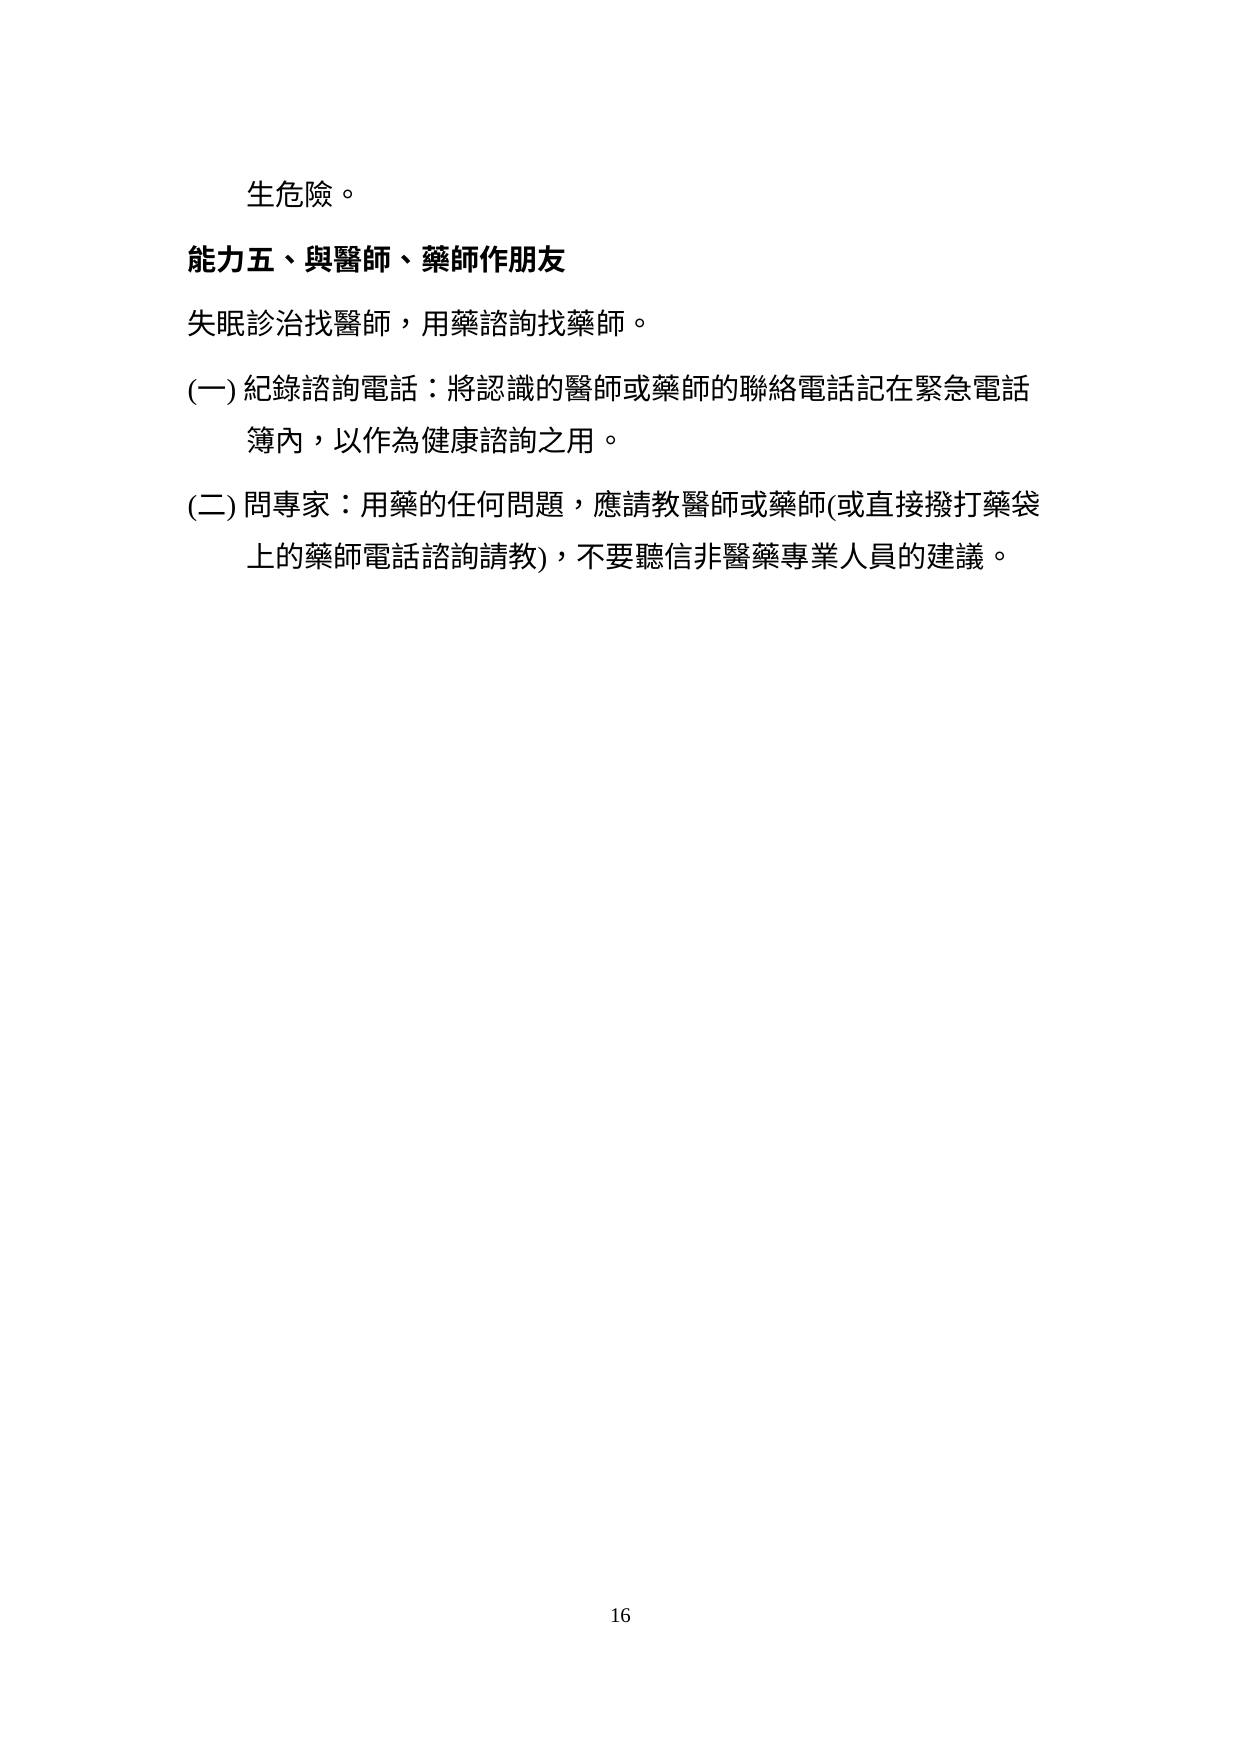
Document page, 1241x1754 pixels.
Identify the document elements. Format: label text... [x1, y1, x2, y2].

text 失眠診治找醫師，用藥諮詢找藥師。 [187, 293, 1053, 345]
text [187, 164, 1053, 216]
text (二) 問專家：用藥的任何問題，應請教醫師或藥師(或直接撥打藥袋上的藥師電話諮詢請教)，不要聽信非醫藥專業人員的建議。 [187, 474, 1053, 578]
text (一) 紀錄諮詢電話：將認識的醫師或藥師的聯絡電話記在緊急電話簿內，以作為健康諮詢之用。 [187, 357, 1053, 462]
text 能力五、與醫師、藥師作朋友 [187, 228, 1053, 280]
